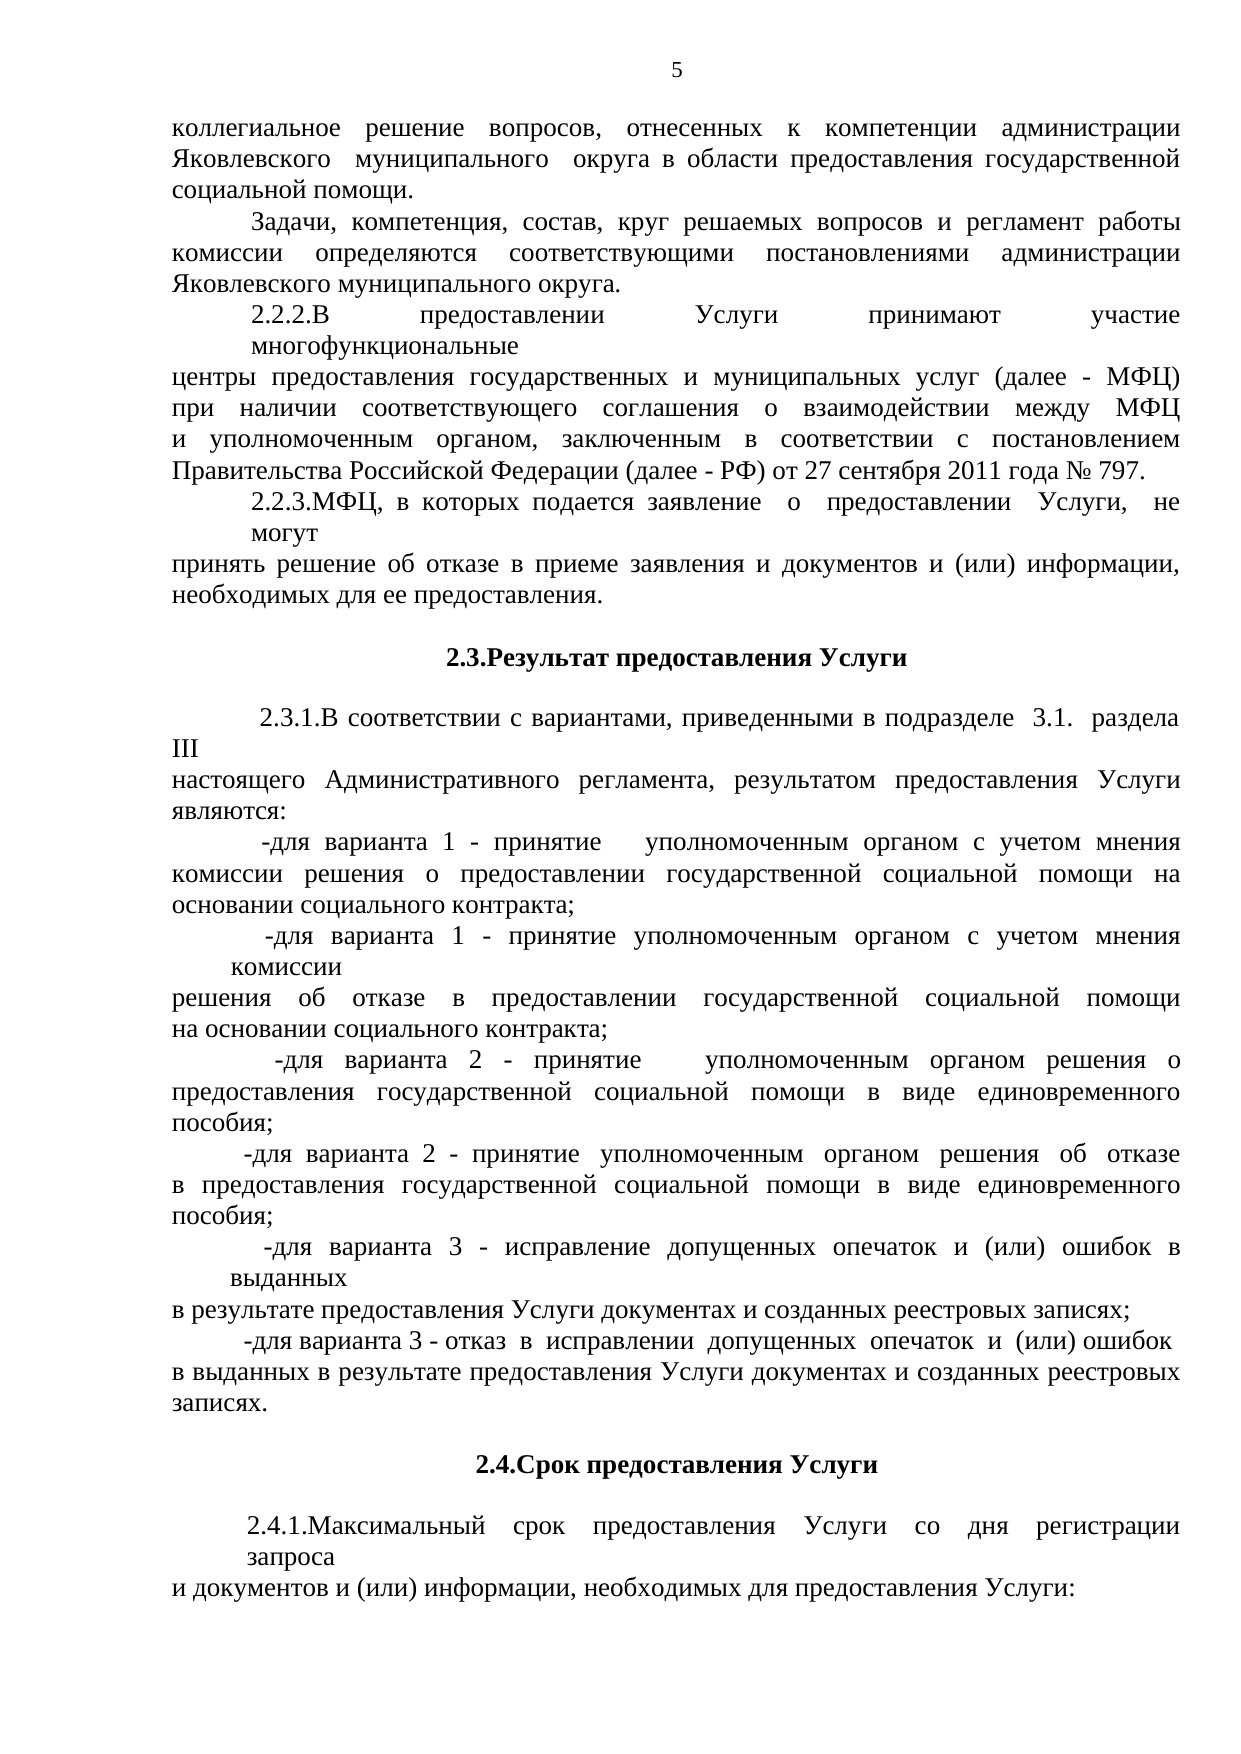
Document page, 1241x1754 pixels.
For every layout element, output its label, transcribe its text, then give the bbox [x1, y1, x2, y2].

text 2.3.1.В соответствии с вариантами, приведенными в подразделе 3.1. раздела III [172, 701, 1182, 763]
text и документов и (или) информации, необходимых для предоставления Услуги: [172, 1571, 1182, 1602]
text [172, 111, 1182, 204]
text 2.3.Результат предоставления Услуги [172, 641, 1182, 672]
text 2.4.Срок предоставления Услуги [172, 1448, 1182, 1479]
text в выданных в результате предоставления Услуги документах и созданных реестровых записях. [172, 1355, 1182, 1417]
text Задачи, компетенция, состав, круг решаемых вопросов и регламент работы комиссии определяются соответствующими постановлениями администрации Яковлевского муниципального округа. [172, 204, 1182, 298]
text в предоставления государственной социальной помощи в виде единовременного пособия; [172, 1168, 1182, 1230]
text 2.2.3.МФЦ, в которых подается заявление о предоставлении Услуги, не могут [251, 485, 1182, 547]
text решения об отказе в предоставлении государственной социальной помощи на основании социального контракта; [172, 981, 1182, 1043]
text в результате предоставления Услуги документах и созданных реестровых записях; [172, 1293, 1182, 1324]
text -для варианта 2 - принятие уполномоченным органом решения об отказе [230, 1137, 1182, 1168]
text -для варианта 3 - отказ в исправлении допущенных опечаток и (или) ошибок [230, 1324, 1182, 1355]
text 2.2.2.В предоставлении Услуги принимают участие многофункциональные [251, 298, 1182, 360]
text -для варианта 2 - принятие уполномоченным органом решения о предоставления государственной социальной помощи в виде единовременного пособия; [172, 1043, 1182, 1137]
text настоящего Административного регламента, результатом предоставления Услуги являются: [172, 763, 1182, 826]
text -для варианта 3 - исправление допущенных опечаток и (или) ошибок в выданных [230, 1230, 1182, 1293]
text центры предоставления государственных и муниципальных услуг (далее - МФЦ) при наличии соответствующего соглашения о взаимодействии между МФЦ и уполномоченным органом, заключенным в соответствии с постановлением Правительства Российской Федерации (далее - РФ) от 27 сентября 2011 года № 797. [172, 360, 1182, 485]
text -для варианта 1 - принятие уполномоченным органом с учетом мнения комиссии решения о предоставлении государственной социальной помощи на основании социального контракта; [172, 826, 1182, 919]
text -для варианта 1 - принятие уполномоченным органом с учетом мнения комиссии [230, 919, 1182, 981]
text принять решение об отказе в приеме заявления и документов и (или) информации, необходимых для ее предоставления. [172, 547, 1182, 609]
text 2.4.1.Максимальный срок предоставления Услуги со дня регистрации запроса [247, 1509, 1182, 1571]
